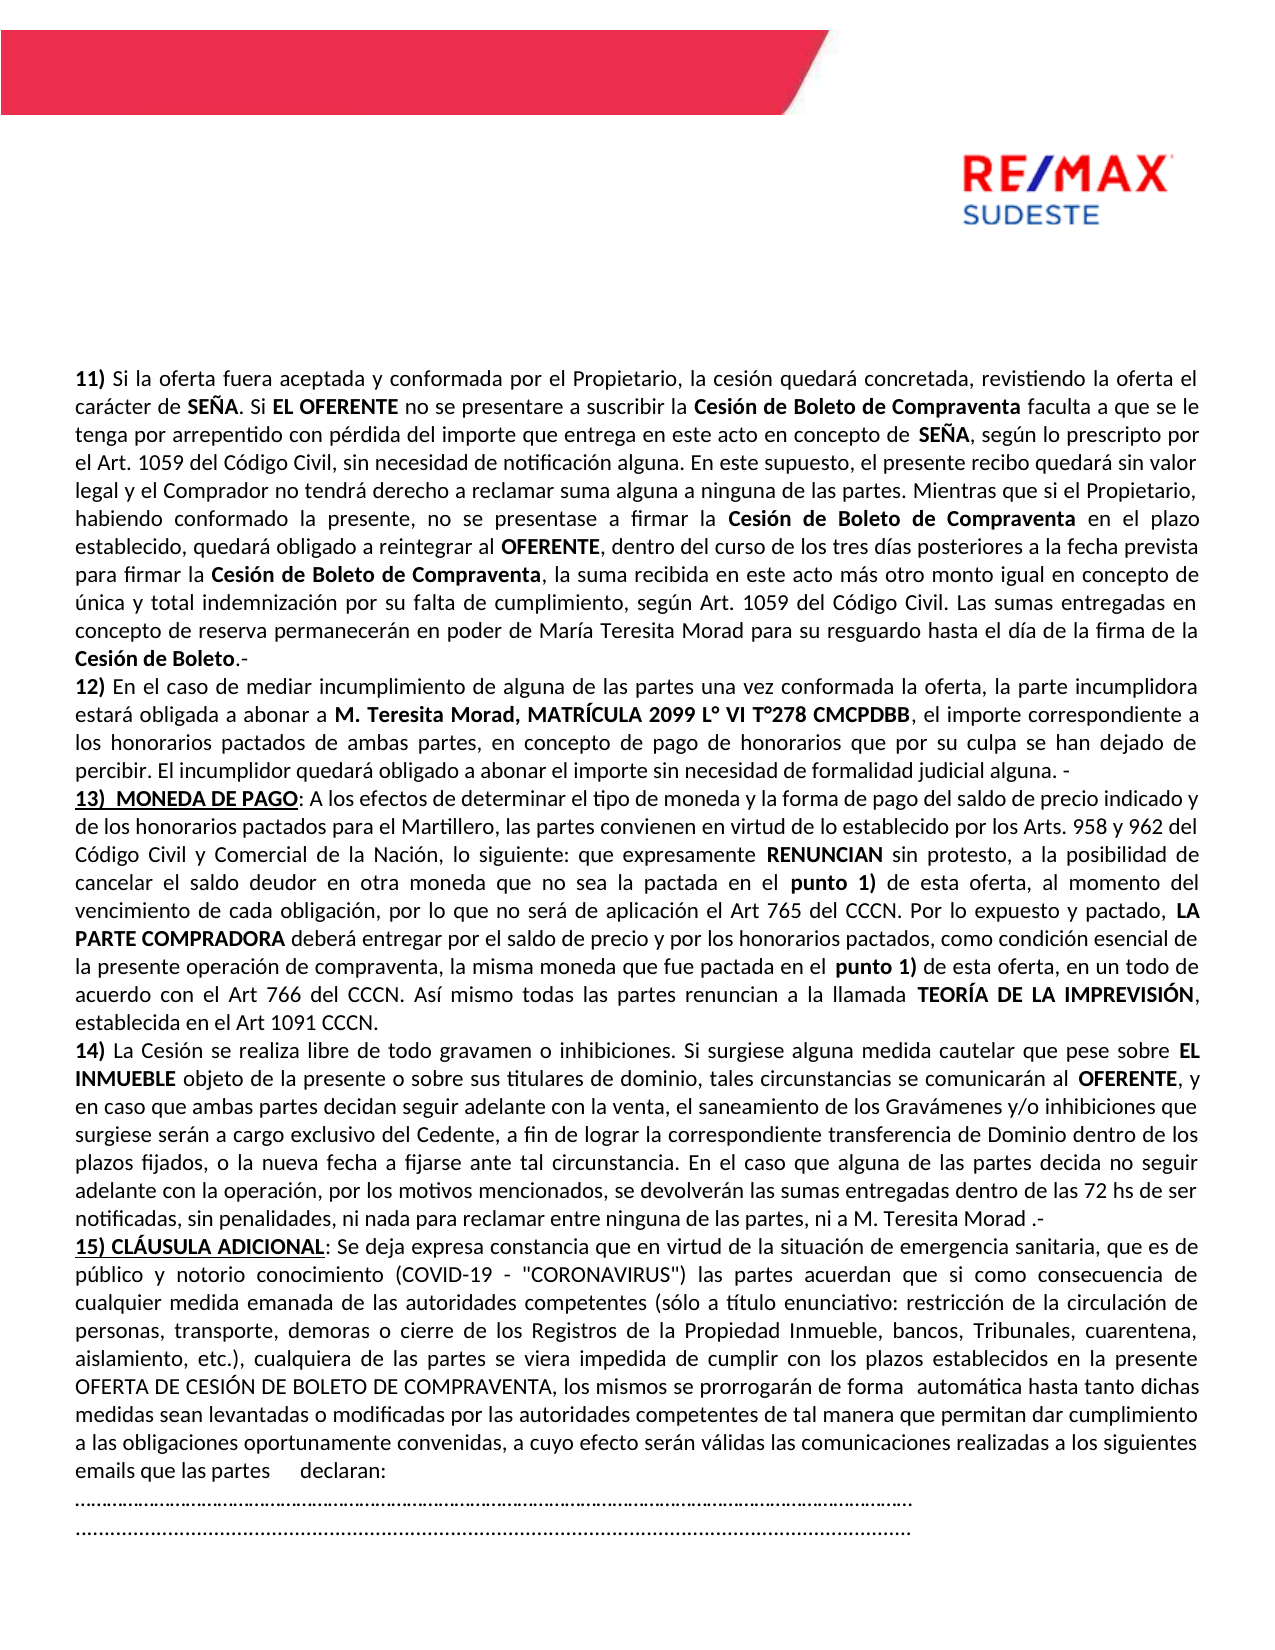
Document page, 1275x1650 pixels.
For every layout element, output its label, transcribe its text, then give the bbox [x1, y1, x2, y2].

text 13) MONEDA DE PAGO: A los efectos de determinar el tipo de moneda y la forma de pago del saldo de precio indicado y de los honorarios pactados para el Martillero, las partes convienen en virtud de lo establecido por los Arts. 958 y 962 del Código Civil y Comercial de la Nación, lo siguiente: que expresamente RENUNCIAN sin protesto, a la posibilidad de cancelar el saldo deudor en otra moneda que no sea la pactada en el punto 1) de esta oferta, al momento del vencimiento de cada obligación, por lo que no será de aplicación el Art 765 del CCCN. Por lo expuesto y pactado, LA PARTE COMPRADORA deberá entregar por el saldo de precio y por los honorarios pactados, como condición esencial de la presente operación de compraventa, la misma moneda que fue pactada en el punto 1) de esta oferta, en un todo de acuerdo con el Art 766 del CCCN. Así mismo todas las partes renuncian a la llamada TEORÍA DE LA IMPREVISIÓN, establecida en el Art 1091 CCCN. [75, 784, 1200, 1036]
text 15) CLÁUSULA ADICIONAL: Se deja expresa constancia que en virtud de la situación de emergencia sanitaria, que es de público y notorio conocimiento (COVID-19 - "CORONAVIRUS") las partes acuerdan que si como consecuencia de cualquier medida emanada de las autoridades competentes (sólo a título enunciativo: restricción de la circulación de personas, transporte, demoras o cierre de los Registros de la Propiedad Inmueble, bancos, Tribunales, cuarentena, aislamiento, etc.), cualquiera de las partes se viera impedida de cumplir con los plazos establecidos en la presente OFERTA DE CESIÓN DE BOLETO DE COMPRAVENTA, los mismos se prorrogarán de forma automática hasta tanto dichas medidas sean levantadas o modificadas por las autoridades competentes de tal manera que permitan dar cumplimiento a las obligaciones oportunamente convenidas, a cuyo efecto serán válidas las comunicaciones realizadas a los siguientes emails que las partes declaran: …………………………………………………………………………………………………………………………………………… [75, 1232, 1200, 1513]
text 11) Si la oferta fuera aceptada y conformada por el Propietario, la cesión quedará concretada, revistiendo la oferta el carácter de SEÑA. Si EL OFERENTE no se presentare a suscribir la Cesión de Boleto de Compraventa faculta a que se le tenga por arrepentido con pérdida del importe que entrega en este acto en concepto de SEÑA, según lo prescripto por el Art. 1059 del Código Civil, sin necesidad de notificación alguna. En este supuesto, el presente recibo quedará sin valor legal y el Comprador no tendrá derecho a reclamar suma alguna a ninguna de las partes. Mientras que si el Propietario, habiendo conformado la presente, no se presentase a firmar la Cesión de Boleto de Compraventa en el plazo establecido, quedará obligado a reintegrar al OFERENTE, dentro del curso de los tres días posteriores a la fecha prevista para firmar la Cesión de Boleto de Compraventa, la suma recibida en este acto más otro monto igual en concepto de única y total indemnización por su falta de cumplimiento, según Art. 1059 del Código Civil. Las sumas entregadas en concepto de reserva permanecerán en poder de María Teresita Morad para su resguardo hasta el día de la firma de la Cesión de Boleto.- [75, 364, 1200, 672]
text 14) La Cesión se realiza libre de todo gravamen o inhibiciones. Si surgiese alguna medida cautelar que pese sobre EL INMUEBLE objeto de la presente o sobre sus titulares de dominio, tales circunstancias se comunicarán al OFERENTE, y en caso que ambas partes decidan seguir adelante con la venta, el saneamiento de los Gravámenes y/o inhibiciones que surgiese serán a cargo exclusivo del Cedente, a fin de lograr la correspondiente transferencia de Dominio dentro de los plazos fijados, o la nueva fecha a fijarse ante tal circunstancia. En el caso que alguna de las partes decida no seguir adelante con la operación, por los motivos mencionados, se devolverán las sumas entregadas dentro de las 72 hs de ser notificadas, sin penalidades, ni nada para reclamar entre ninguna de las partes, ni a M. Teresita Morad .- [75, 1036, 1200, 1232]
text ................................................................................................................................................. [75, 1513, 1200, 1541]
text 12) En el caso de mediar incumplimiento de alguna de las partes una vez conformada la oferta, la parte incumplidora estará obligada a abonar a M. Teresita Morad, MATRÍCULA 2099 L° VI T°278 CMCPDBB, el importe correspondiente a los honorarios pactados de ambas partes, en concepto de pago de honorarios que por su culpa se han dejado de percibir. El incumplidor quedará obligado a abonar el importe sin necesidad de formalidad judicial alguna. - [75, 672, 1200, 784]
picture [938, 73, 1200, 336]
picture [1, 30, 839, 115]
